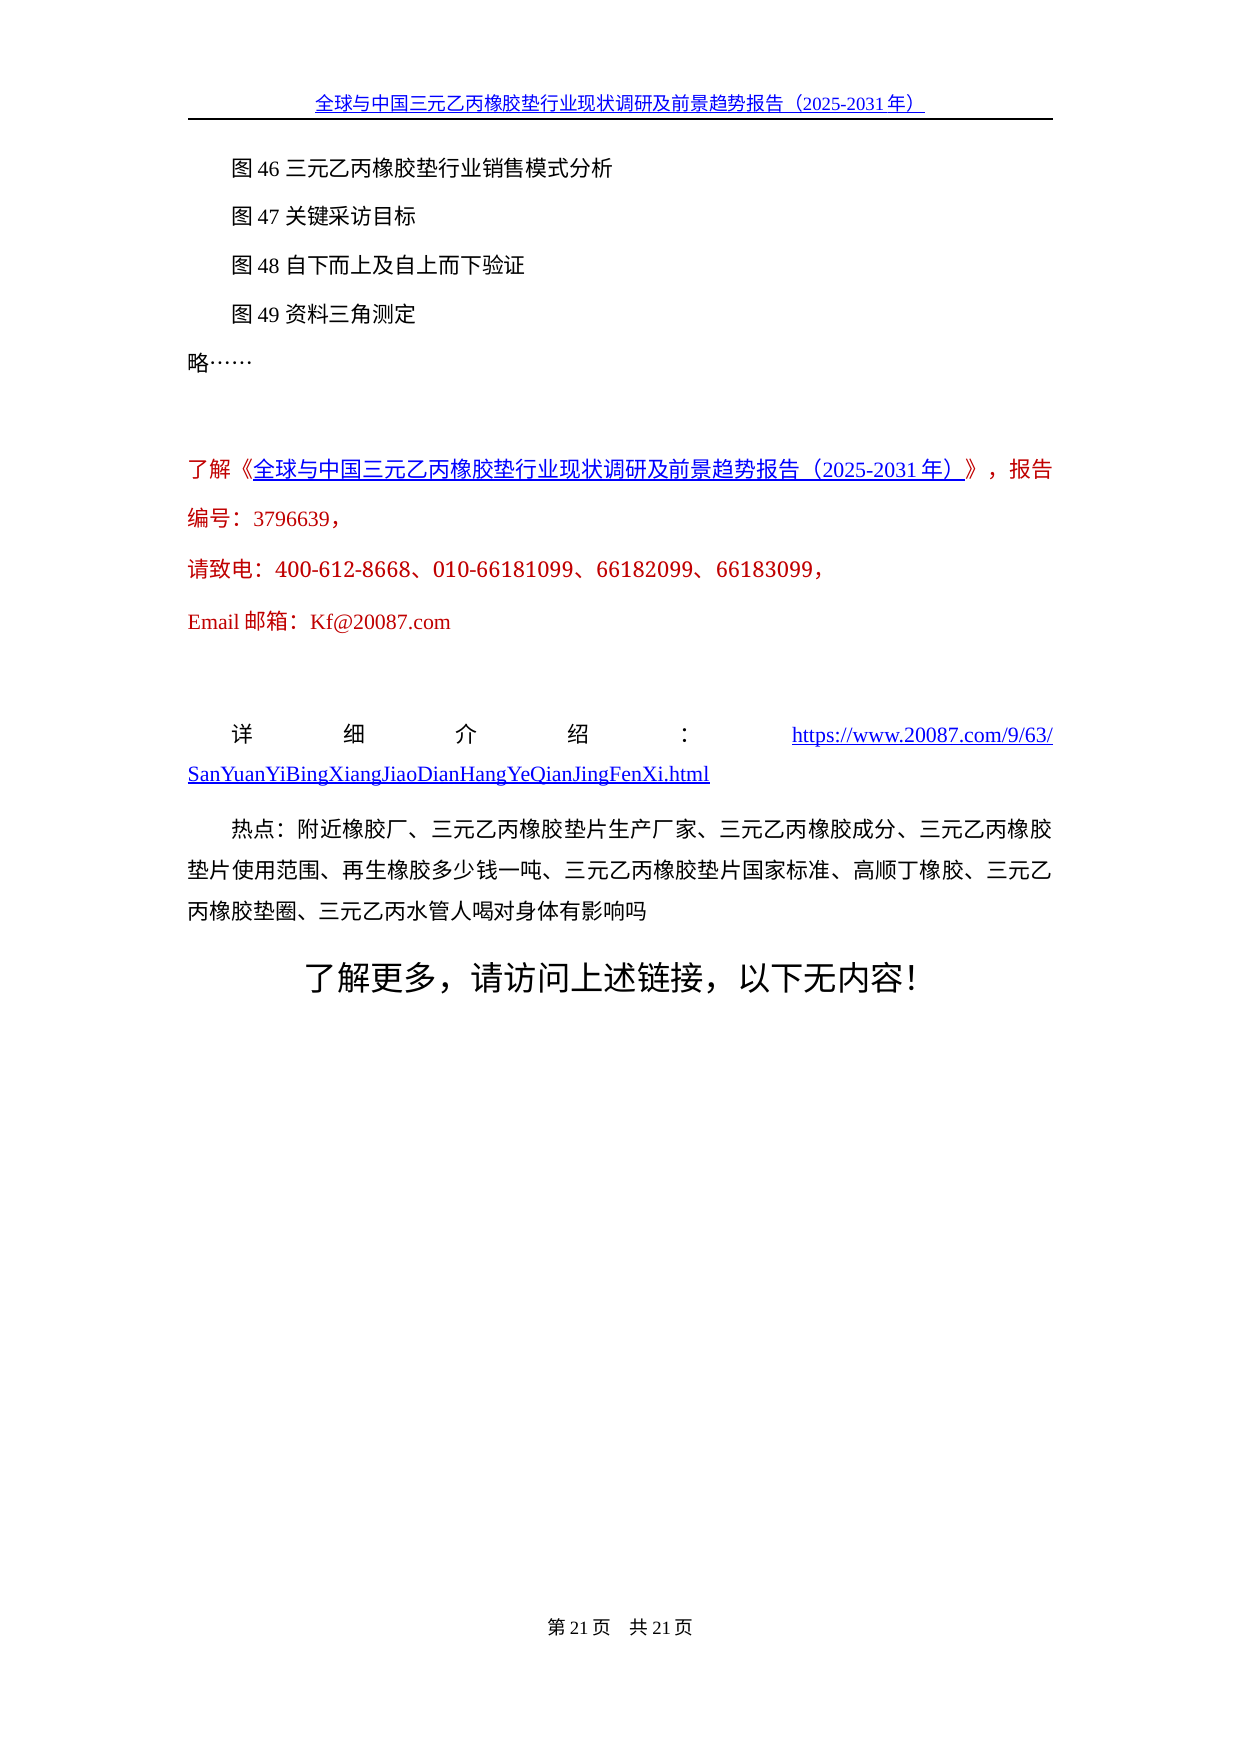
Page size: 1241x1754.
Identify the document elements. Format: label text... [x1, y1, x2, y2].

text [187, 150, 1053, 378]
text Email邮箱：Kf@20087.com [187, 603, 1053, 636]
text 了解《全球与中国三元乙丙橡胶垫行业现状调研及前景趋势报告（2025-2031年）》，报告编号：3796639， [187, 452, 1053, 533]
text 热点：附近橡胶厂、三元乙丙橡胶垫片生产厂家、三元乙丙橡胶成分、三元乙丙橡胶垫片使用范围、再生橡胶多少钱一吨、三元乙丙橡胶垫片国家标准、高顺丁橡胶、三元乙丙橡胶垫圈、三元乙丙水管人喝对身体有影响吗 [187, 812, 1053, 926]
title 了解更多，请访问上述链接，以下无内容！ [187, 943, 1053, 1008]
text 请致电：400-612-8668、010-66181099、66182099、66183099， [187, 552, 1053, 584]
text 详细介绍：https://www.20087.com/9/63/SanYuanYiBingXiangJiaoDianHangYeQianJingFenXi.html [187, 716, 1053, 789]
